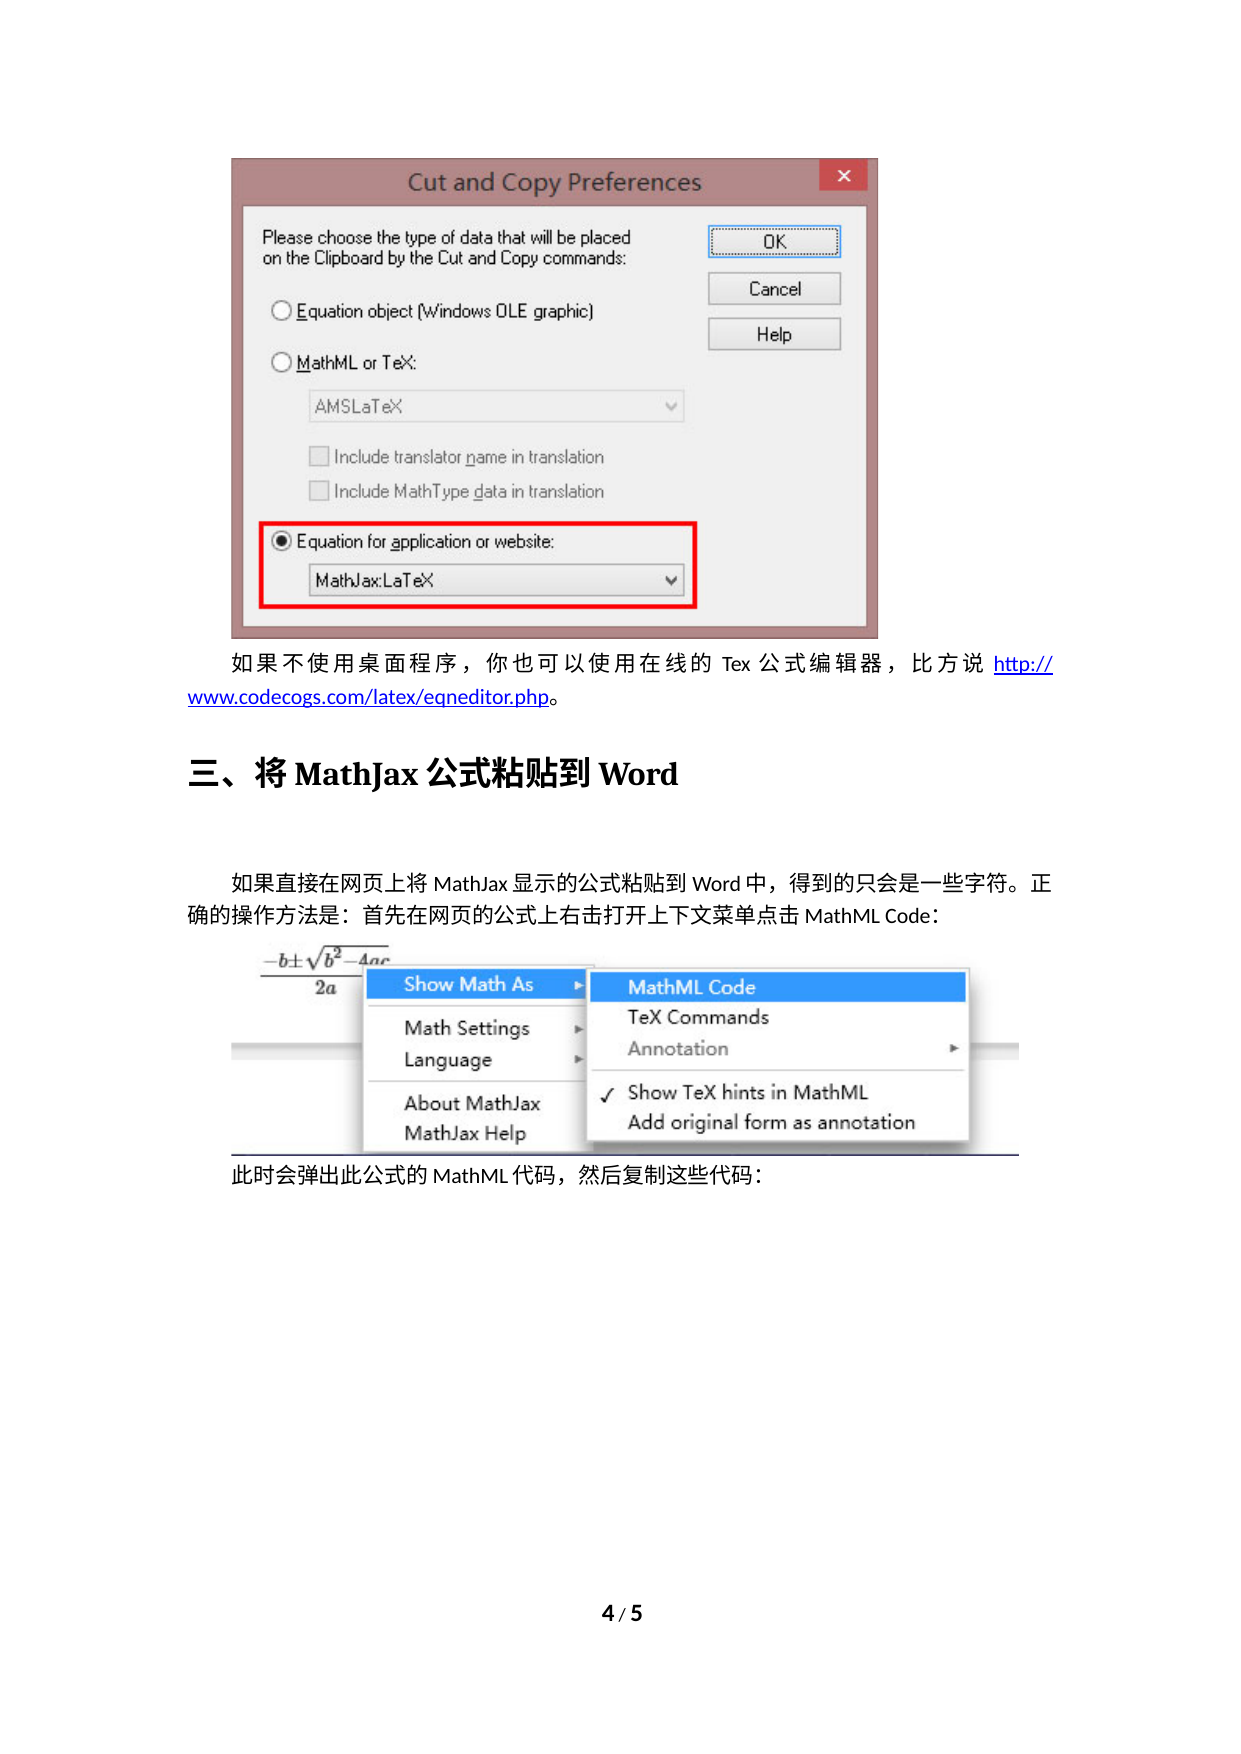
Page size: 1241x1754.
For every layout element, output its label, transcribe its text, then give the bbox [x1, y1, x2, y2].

picture [231, 930, 1019, 1156]
text 此时会弹出此公式的MathML代码，然后复制这些代码： [187, 1158, 1053, 1190]
subtitle 三、将MathJax公式粘贴到Word [187, 738, 1053, 803]
text 如果不使用桌面程序，你也可以使用在线的Tex公式编辑器，比方说http://www.codecogs.com/latex/eqneditor.php。 [187, 646, 1053, 711]
text 如果直接在网页上将MathJax显示的公式粘贴到Word中，得到的只会是一些字符。正确的操作方法是：首先在网页的公式上右击打开上下文菜单点击MathML Code： [187, 865, 1053, 930]
picture [231, 158, 879, 639]
